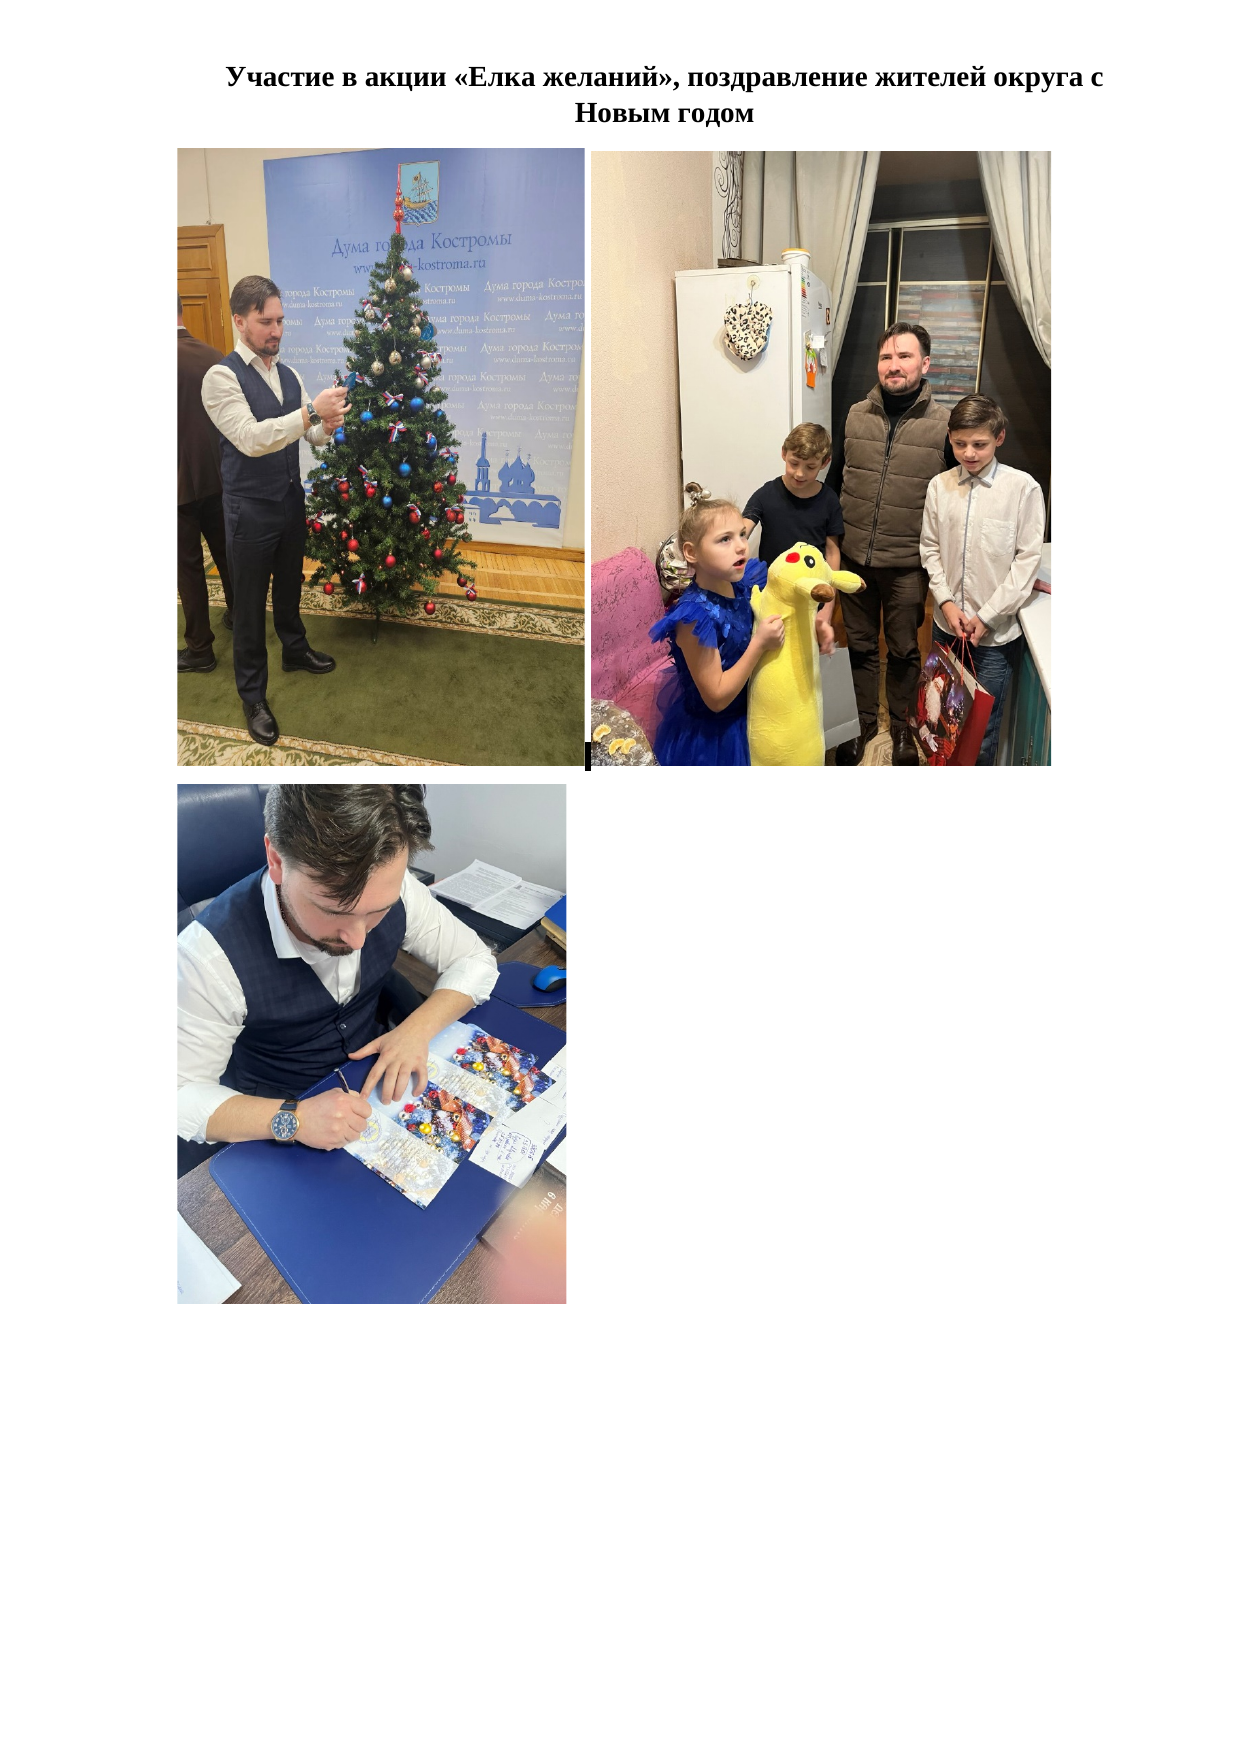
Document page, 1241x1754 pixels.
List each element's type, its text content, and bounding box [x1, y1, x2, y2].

picture [177, 148, 585, 766]
picture [177, 784, 567, 1304]
text Участие в акции «Елка желаний», поздравление жителей округа с Новым годом [177, 59, 1152, 129]
picture [591, 151, 1052, 766]
